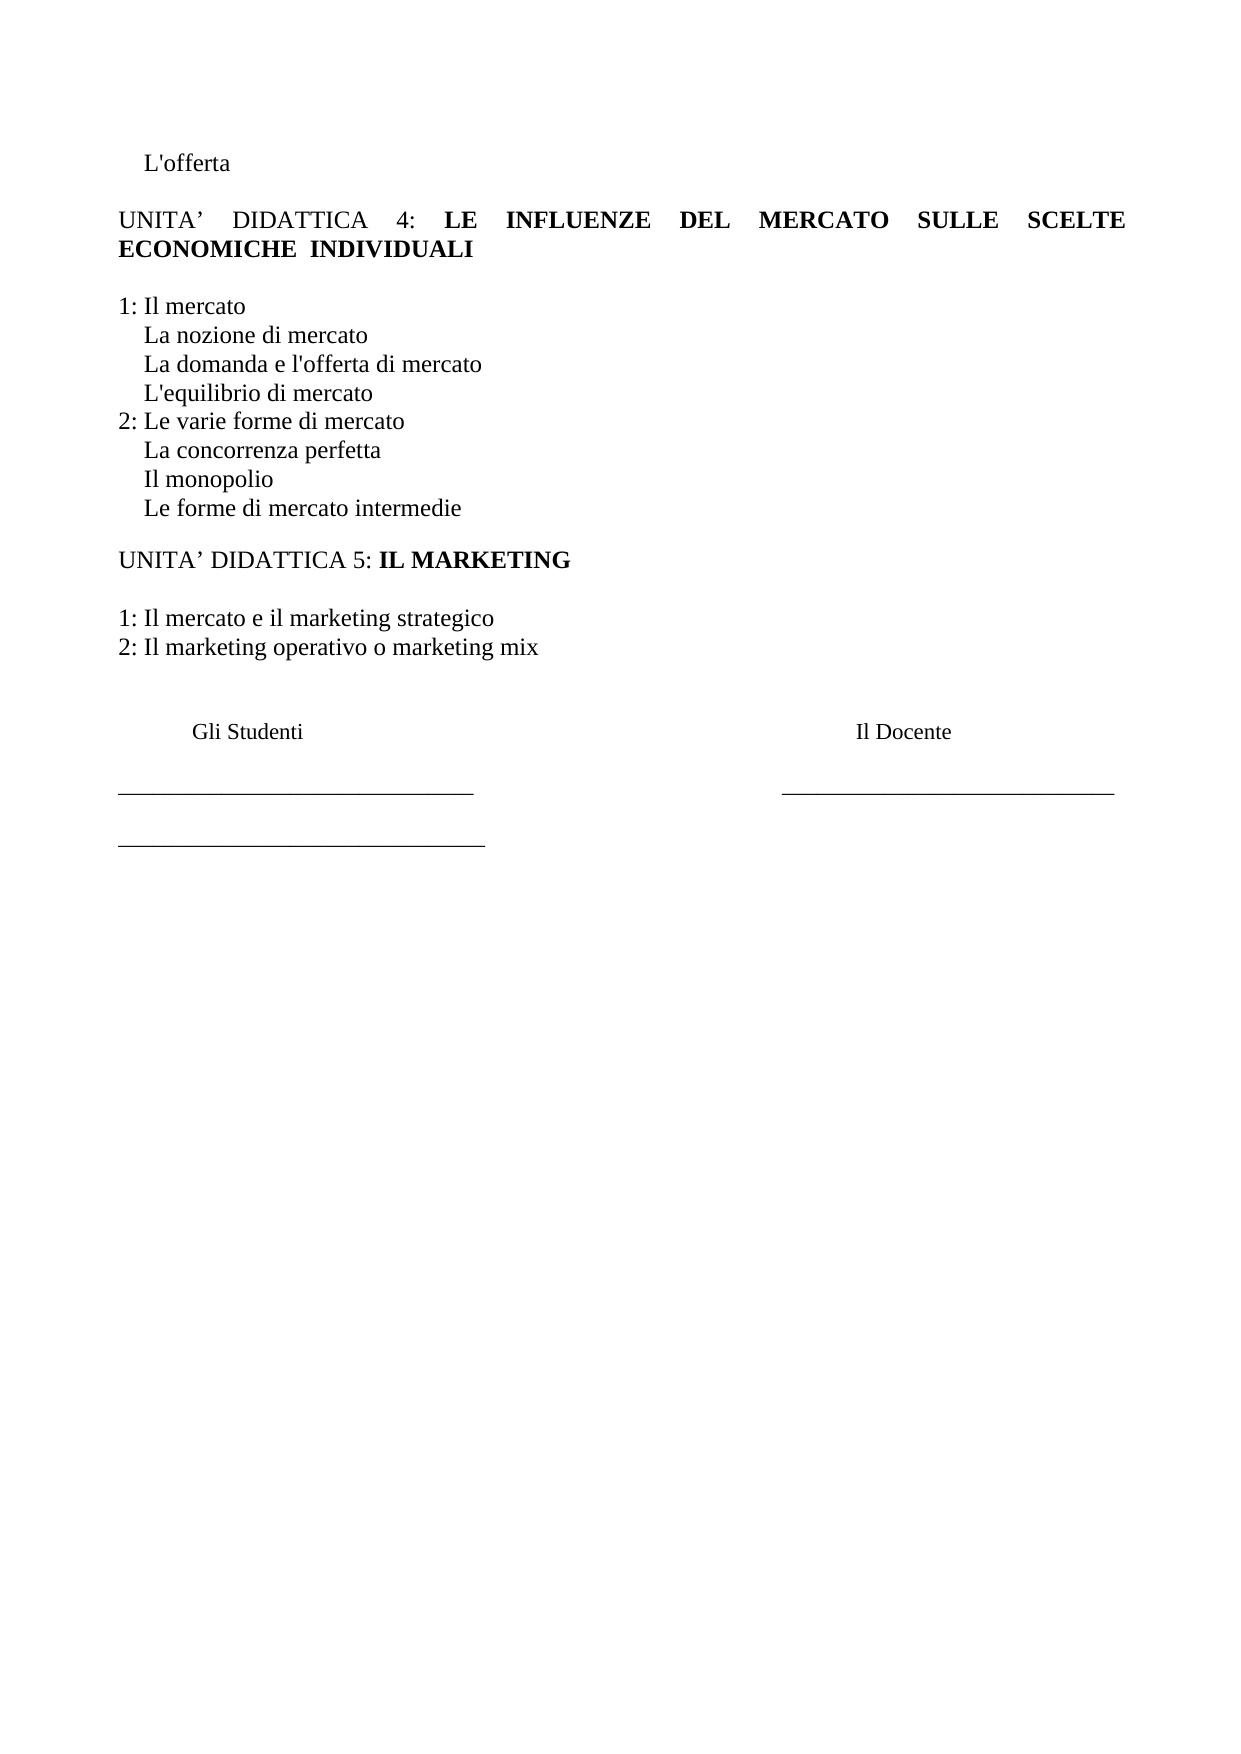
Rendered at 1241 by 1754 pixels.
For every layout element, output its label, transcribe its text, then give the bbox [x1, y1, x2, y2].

text 1: Il mercato e il marketing strategico [118, 603, 1122, 632]
text UNITA’ DIDATTICA 4: LE INFLUENZE DEL MERCATO SULLE SCELTE ECONOMICHE INDIVIDUALI [118, 205, 1127, 263]
text 1: Il mercato [118, 291, 1127, 320]
text  L'offerta [118, 148, 1127, 176]
text 2: Il marketing operativo o marketing mix [118, 632, 1122, 660]
text Gli Studenti Il Docente [118, 718, 1122, 744]
text  Il monopolio [118, 464, 1127, 493]
text  La nozione di mercato [118, 320, 1127, 349]
text  L'equilibrio di mercato [118, 378, 1127, 406]
text ________________________________ [118, 823, 1122, 850]
text  La concorrenza perfetta [118, 435, 1127, 464]
text _______________________________ _____________________________ [118, 771, 1122, 797]
text 2: Le varie forme di mercato [118, 406, 1127, 435]
text  Le forme di mercato intermedie [118, 493, 1127, 521]
text  La domanda e l'offerta di mercato [118, 349, 1127, 378]
text UNITA’ DIDATTICA 5: IL MARKETING [118, 545, 1127, 574]
